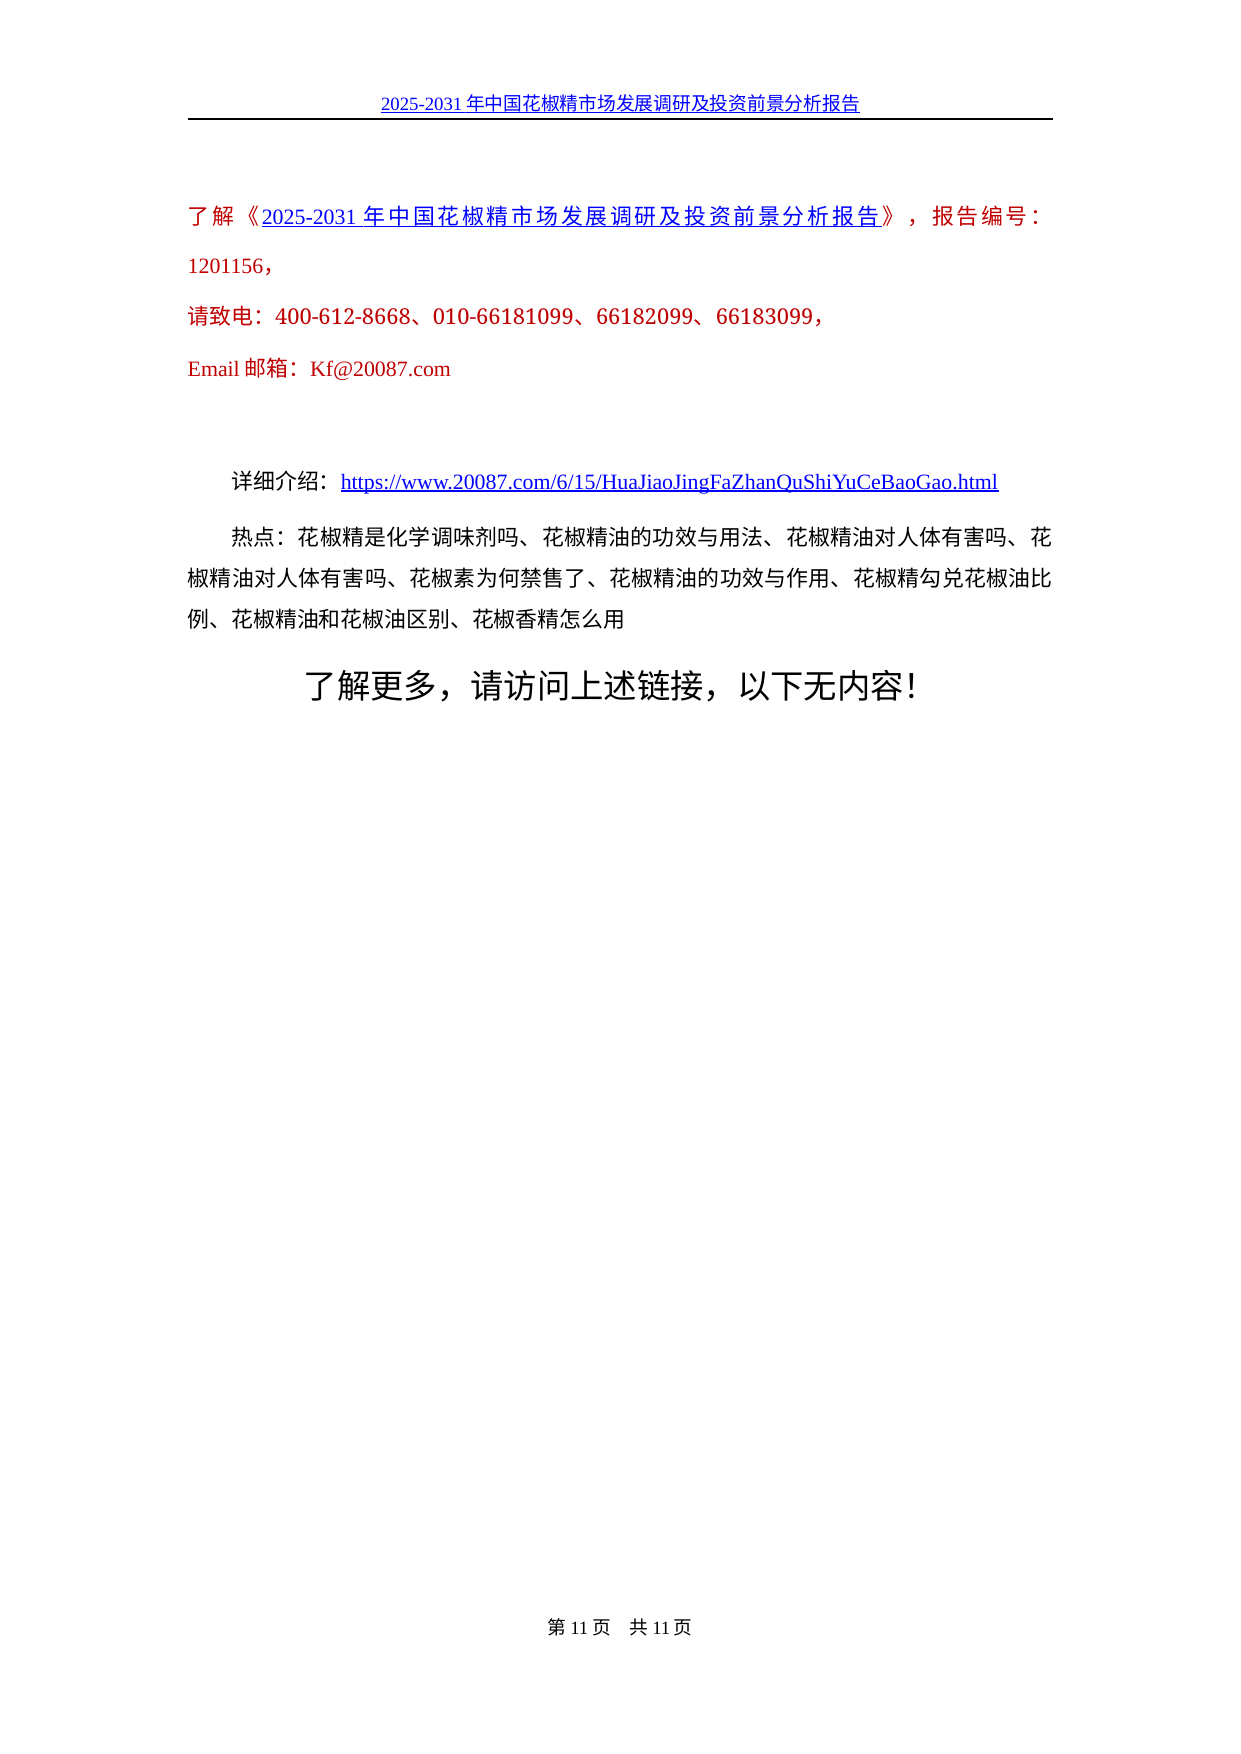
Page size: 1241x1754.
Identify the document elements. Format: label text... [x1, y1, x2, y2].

text 请致电：400-612-8668、010-66181099、66182099、66183099， [187, 299, 1053, 331]
title 了解更多，请访问上述链接，以下无内容！ [187, 651, 1053, 716]
text 热点：花椒精是化学调味剂吗、花椒精油的功效与用法、花椒精油对人体有害吗、花椒精油对人体有害吗、花椒素为何禁售了、花椒精油的功效与作用、花椒精勾兑花椒油比例、花椒精油和花椒油区别、花椒香精怎么用 [187, 520, 1053, 634]
text 详细介绍：https://www.20087.com/6/15/HuaJiaoJingFaZhanQuShiYuCeBaoGao.html [187, 463, 1053, 496]
text Email邮箱：Kf@20087.com [187, 350, 1053, 383]
text 了解《2025-2031年中国花椒精市场发展调研及投资前景分析报告》，报告编号：1201156， [187, 198, 1053, 280]
